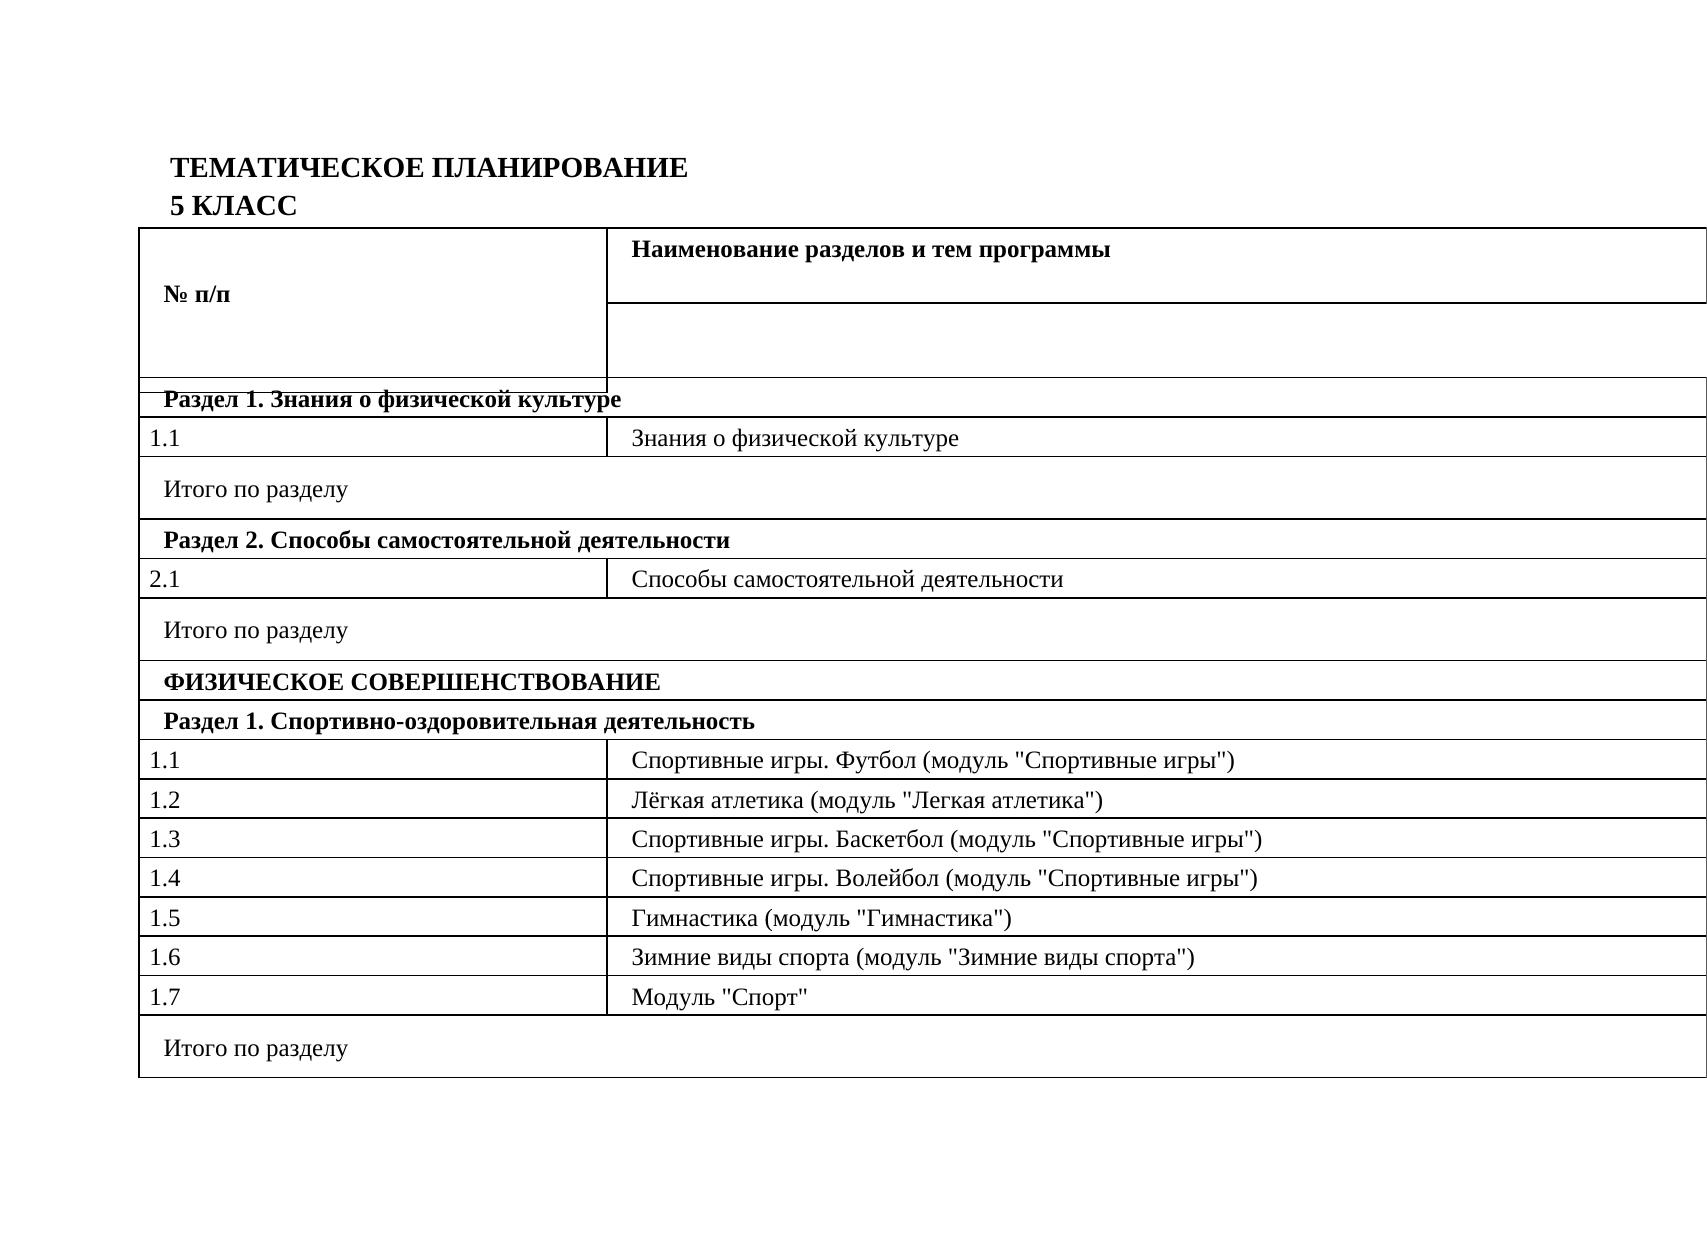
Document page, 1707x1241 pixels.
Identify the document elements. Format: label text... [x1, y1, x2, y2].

table_cell Итого по разделу [140, 1016, 1706, 1077]
text 5 КЛАСС [162, 188, 1557, 222]
text ТЕМАТИЧЕСКОЕ ПЛАНИРОВАНИЕ [162, 150, 1557, 183]
table_cell 1.1 [140, 418, 606, 456]
table_cell ФИЗИЧЕСКОЕ СОВЕРШЕНСТВОВАНИЕ [140, 661, 1706, 699]
table_cell Спортивные игры. Баскетбол (модуль "Спортивные игры") [608, 819, 1706, 857]
table_cell 1.4 [140, 858, 606, 896]
table_cell Гимнастика (модуль "Гимнастика") [608, 898, 1706, 935]
table_cell 1.2 [140, 780, 606, 817]
table_cell 1.1 [140, 740, 606, 778]
table_cell 1.6 [140, 937, 606, 975]
table_cell Итого по разделу [140, 599, 1706, 660]
table_cell Итого по разделу [140, 457, 1706, 518]
table_cell Раздел 1. Знания о физической культуре [140, 378, 1706, 416]
table_cell Способы самостоятельной деятельности [608, 559, 1706, 597]
table_cell 1.3 [140, 819, 606, 857]
table_header № п/п [140, 229, 606, 377]
table_cell Раздел 1. Спортивно-оздоровительная деятельность [140, 701, 1706, 738]
table_cell Раздел 2. Способы самостоятельной деятельности [140, 520, 1706, 558]
table_cell Спортивные игры. Волейбол (модуль "Спортивные игры") [608, 858, 1706, 896]
table_cell Спортивные игры. Футбол (модуль "Спортивные игры") [608, 740, 1706, 778]
table_cell Знания о физической культуре [608, 418, 1706, 456]
table_cell Зимние виды спорта (модуль "Зимние виды спорта") [608, 937, 1706, 975]
table_cell Модуль "Спорт" [608, 976, 1706, 1014]
table_cell 2.1 [140, 559, 606, 597]
table_cell 1.5 [140, 898, 606, 935]
table_header Наименование разделов и тем программы [608, 229, 1706, 302]
table_cell 1.7 [140, 976, 606, 1014]
table_cell Лёгкая атлетика (модуль "Легкая атлетика") [608, 780, 1706, 817]
